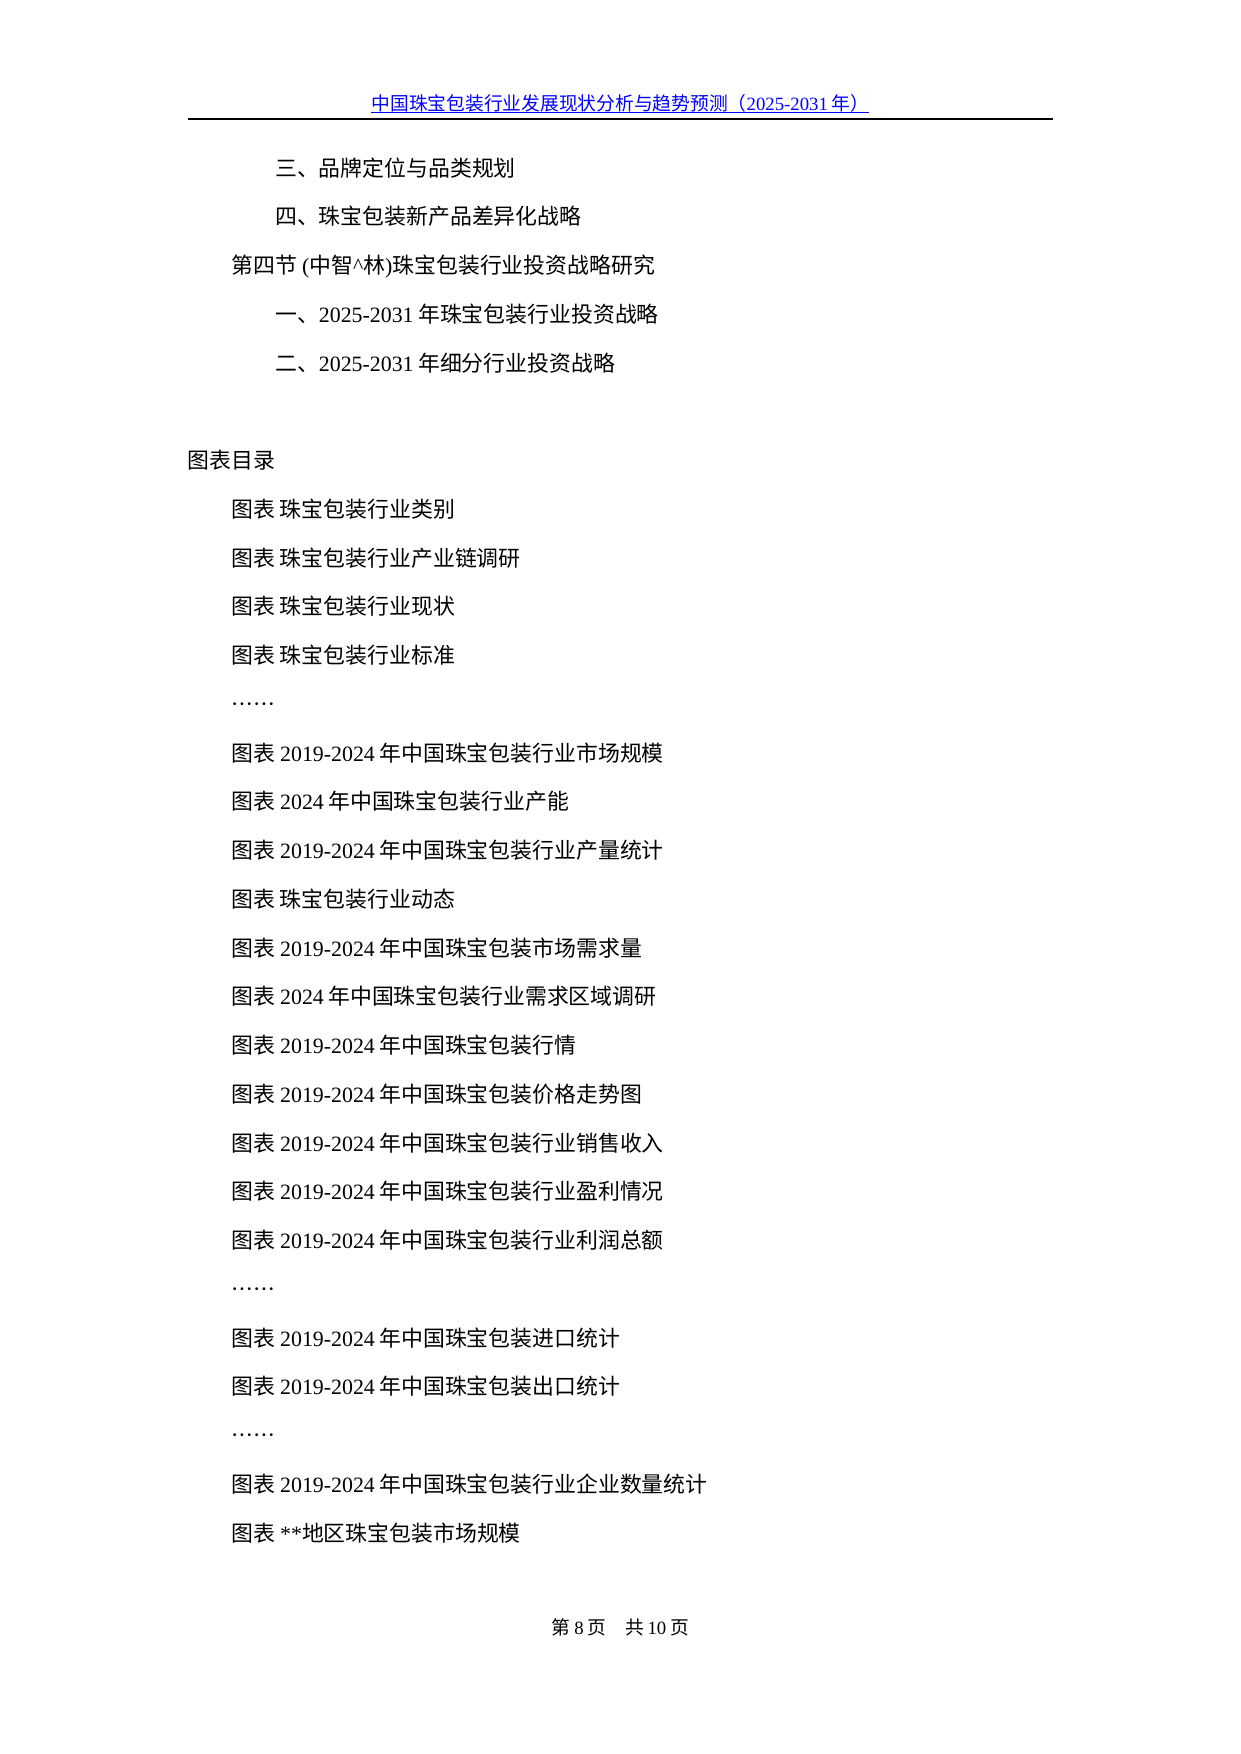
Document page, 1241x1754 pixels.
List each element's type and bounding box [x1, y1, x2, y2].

text [187, 150, 1053, 1548]
